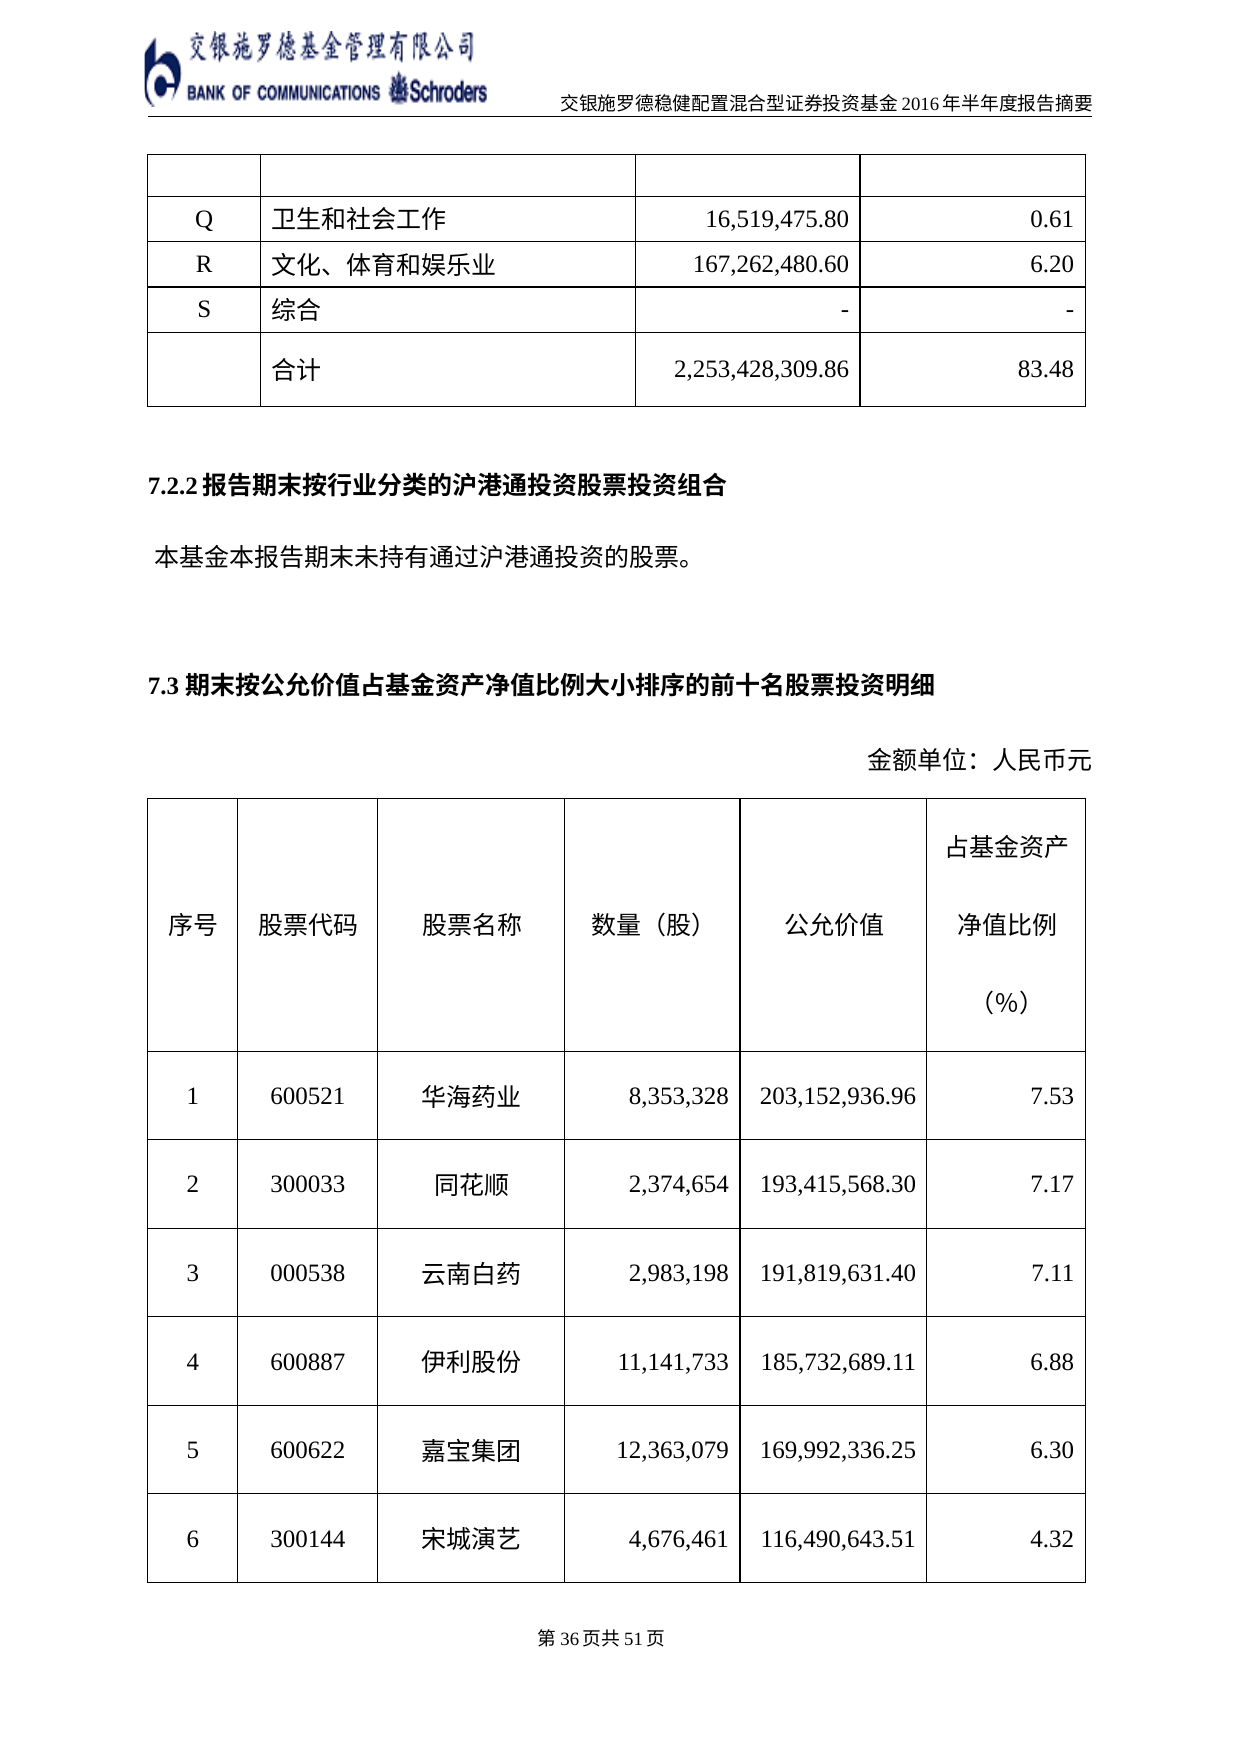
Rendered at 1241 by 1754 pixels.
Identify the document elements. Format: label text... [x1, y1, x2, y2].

table_cell 7.11 [927, 1229, 1085, 1316]
table_cell Q [148, 197, 260, 241]
table_cell R [148, 242, 260, 286]
table_cell 6.20 [861, 242, 1085, 286]
table_header 股票代码 [238, 799, 377, 1051]
table_cell 6.88 [927, 1317, 1085, 1405]
table_cell 167,262,480.60 [636, 242, 859, 286]
table_cell 6 [148, 1494, 237, 1582]
table_cell 2,253,428,309.86 [636, 333, 859, 406]
table_cell 7.17 [927, 1140, 1085, 1228]
table_cell 11,141,733 [565, 1317, 739, 1405]
table_header 公允价值 [741, 799, 926, 1051]
table_cell 嘉宝集团 [378, 1406, 564, 1493]
table_cell 4 [148, 1317, 237, 1405]
table_cell 华海药业 [378, 1052, 564, 1139]
table_cell 合计 [261, 333, 635, 406]
table_cell 600521 [238, 1052, 377, 1139]
table_cell 教育 [261, 155, 635, 196]
subtitle 7.2.2报告期末按行业分类的沪港通投资股票投资组合 [148, 451, 1092, 516]
table_cell 0.61 [861, 197, 1085, 241]
table_cell 185,732,689.11 [741, 1317, 926, 1405]
table_cell 300033 [238, 1140, 377, 1228]
table_cell 203,152,936.96 [741, 1052, 926, 1139]
table_cell 云南白药 [378, 1229, 564, 1316]
table_cell 16,519,475.80 [636, 197, 859, 241]
table_cell 6.30 [927, 1406, 1085, 1493]
table_cell 193,415,568.30 [741, 1140, 926, 1228]
table_cell 伊利股份 [378, 1317, 564, 1405]
picture [144, 31, 487, 107]
table_cell 7.53 [927, 1052, 1085, 1139]
table_cell 卫生和社会工作 [261, 197, 635, 241]
table_cell - [861, 155, 1085, 196]
table_cell - [636, 288, 859, 332]
table_cell P [148, 155, 260, 196]
table_cell 4,676,461 [565, 1494, 739, 1582]
table_cell 169,992,336.25 [741, 1406, 926, 1493]
table_header 数量（股） [565, 799, 739, 1051]
table_cell 116,490,643.51 [741, 1494, 926, 1582]
table_cell 综合 [261, 288, 635, 332]
table_cell 2,374,654 [565, 1140, 739, 1228]
table_cell 191,819,631.40 [741, 1229, 926, 1316]
table_cell 3 [148, 1229, 237, 1316]
table_cell 2 [148, 1140, 237, 1228]
table_cell 4.32 [927, 1494, 1085, 1582]
table_cell 同花顺 [378, 1140, 564, 1228]
table_cell 12,363,079 [565, 1406, 739, 1493]
table_header 股票名称 [378, 799, 564, 1051]
table_cell 宋城演艺 [378, 1494, 564, 1582]
table_cell 600887 [238, 1317, 377, 1405]
table_cell 1 [148, 1052, 237, 1139]
subtitle 7.3 期末按公允价值占基金资产净值比例大小排序的前十名股票投资明细 [148, 651, 1092, 716]
table_cell 300144 [238, 1494, 377, 1582]
table_cell S [148, 288, 260, 332]
text 本基金本报告期末未持有通过沪港通投资的股票。 [148, 523, 1092, 588]
table_cell 5 [148, 1406, 237, 1493]
table_cell 600622 [238, 1406, 377, 1493]
table_cell - [861, 288, 1085, 332]
table_cell - [636, 155, 859, 196]
table_header 占基金资产净值比例（％） [927, 799, 1085, 1051]
table_cell 000538 [238, 1229, 377, 1316]
table_cell [148, 333, 260, 406]
table_cell 8,353,328 [565, 1052, 739, 1139]
table_header 序号 [148, 799, 237, 1051]
table_cell 文化、体育和娱乐业 [261, 242, 635, 286]
table_cell 2,983,198 [565, 1229, 739, 1316]
text 金额单位：人民币元 [149, 726, 1092, 791]
table_cell 83.48 [861, 333, 1085, 406]
